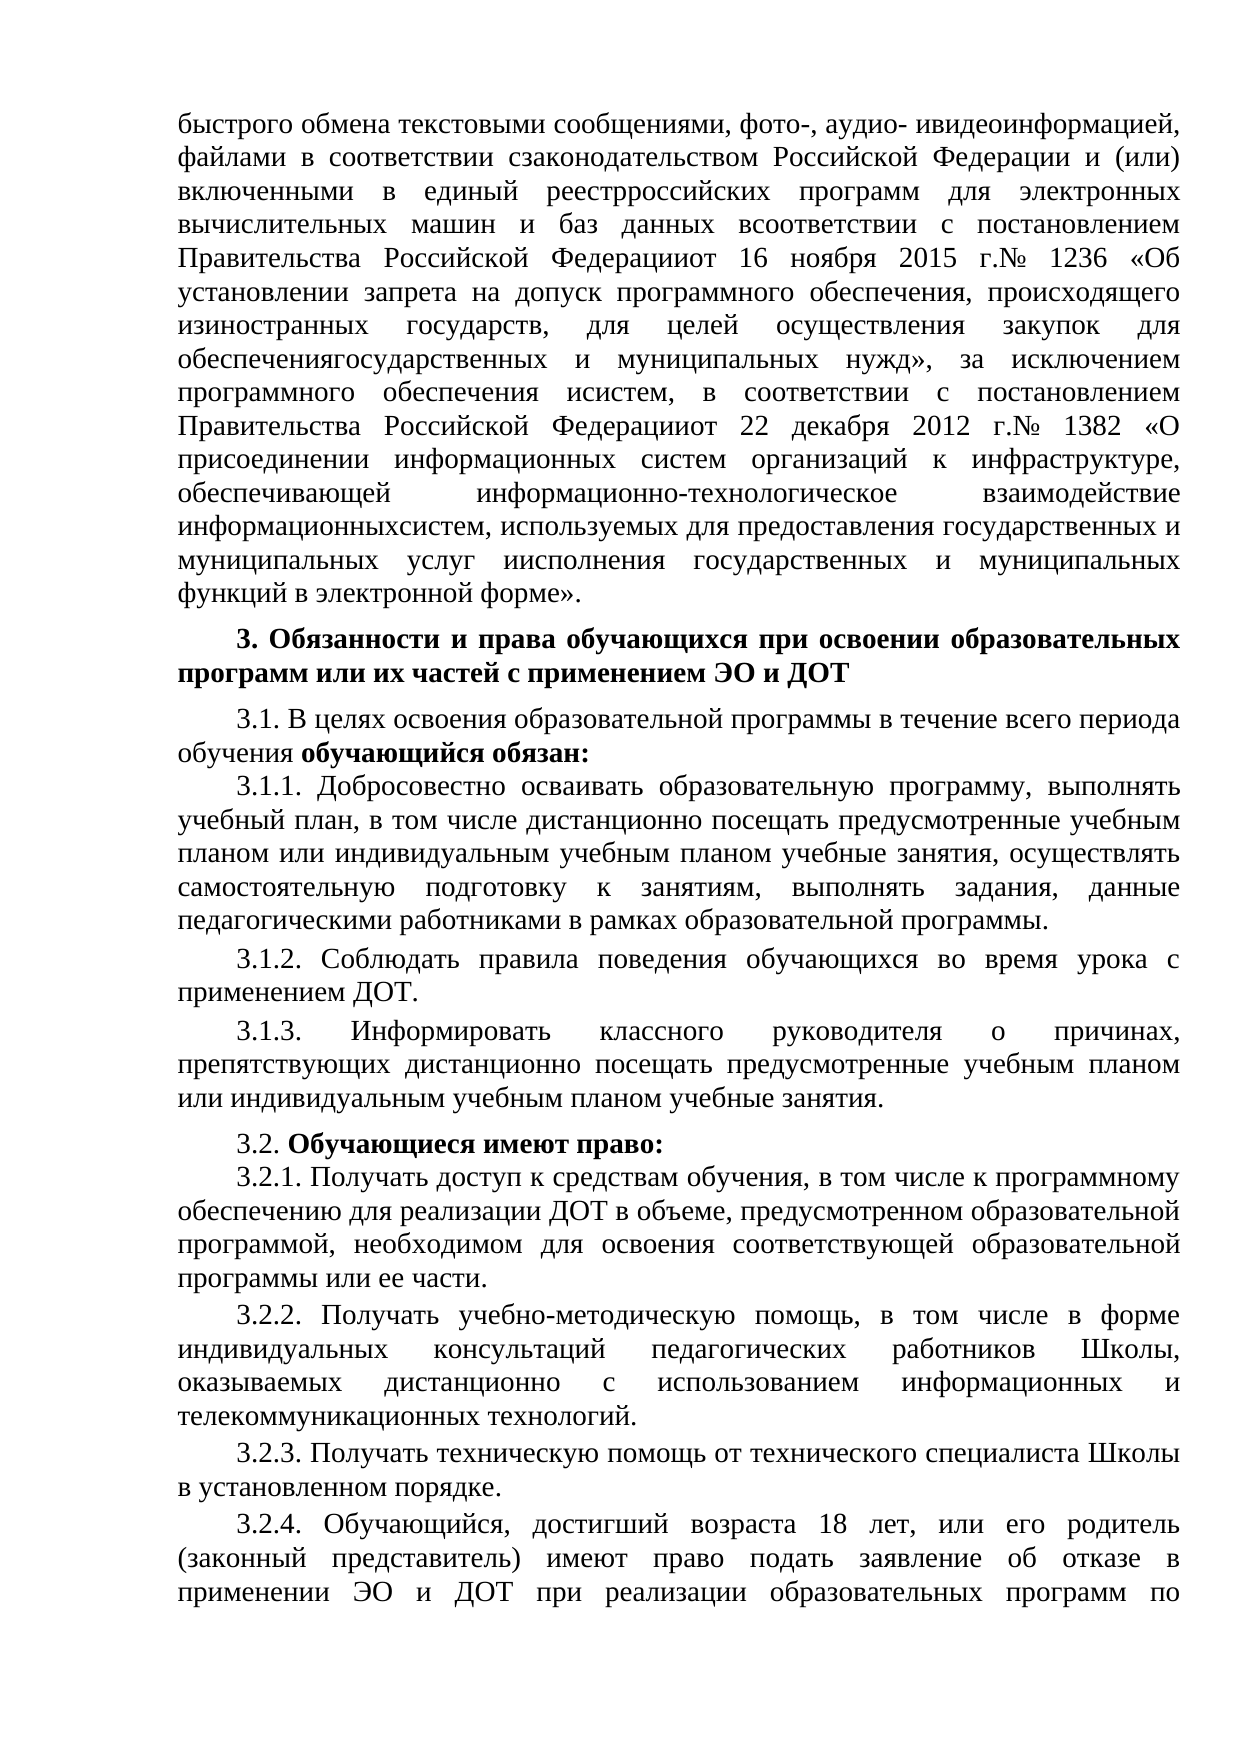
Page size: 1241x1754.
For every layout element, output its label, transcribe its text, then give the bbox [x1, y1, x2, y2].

text 3.1.2. Соблюдать правила поведения обучающихся во время урока с применением ДОТ. [177, 941, 1181, 1008]
text 3.2. Обучающиеся имеют право: [177, 1126, 1181, 1159]
text 3.2.2. Получать учебно-методическую помощь, в том числе в форме индивидуальных консультаций педагогических работников Школы, оказываемых дистанционно с использованием информационных и телекоммуникационных технологий. [177, 1297, 1181, 1432]
text 3.2.3. Получать техническую помощь от технического специалиста Школы в установленном порядке. [177, 1436, 1181, 1503]
text 3.1.1. Добросовестно осваивать образовательную программу, выполнять учебный план, в том числе дистанционно посещать предусмотренные учебным планом или индивидуальным учебным планом учебные занятия, осуществлять самостоятельную подготовку к занятиям, выполнять задания, данные педагогическими работниками в рамках образовательной программы. [177, 768, 1181, 936]
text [177, 106, 1181, 609]
text 3.1.3. Информировать классного руководителя о причинах, препятствующих дистанционно посещать предусмотренные учебным планом или индивидуальным учебным планом учебные занятия. [177, 1013, 1181, 1113]
text 3. Обязанности и права обучающихся при освоении образовательных программ или их частей с применением ЭО и ДОТ [177, 622, 1181, 689]
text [177, 1507, 1181, 1607]
text 3.1. В целях освоения образовательной программы в течение всего периода обучения обучающийся обязан: [177, 701, 1181, 768]
text 3.2.1. Получать доступ к средствам обучения, в том числе к программному обеспечению для реализации ДОТ в объеме, предусмотренном образовательной программой, необходимом для освоения соответствующей образовательной программы или ее части. [177, 1159, 1181, 1293]
